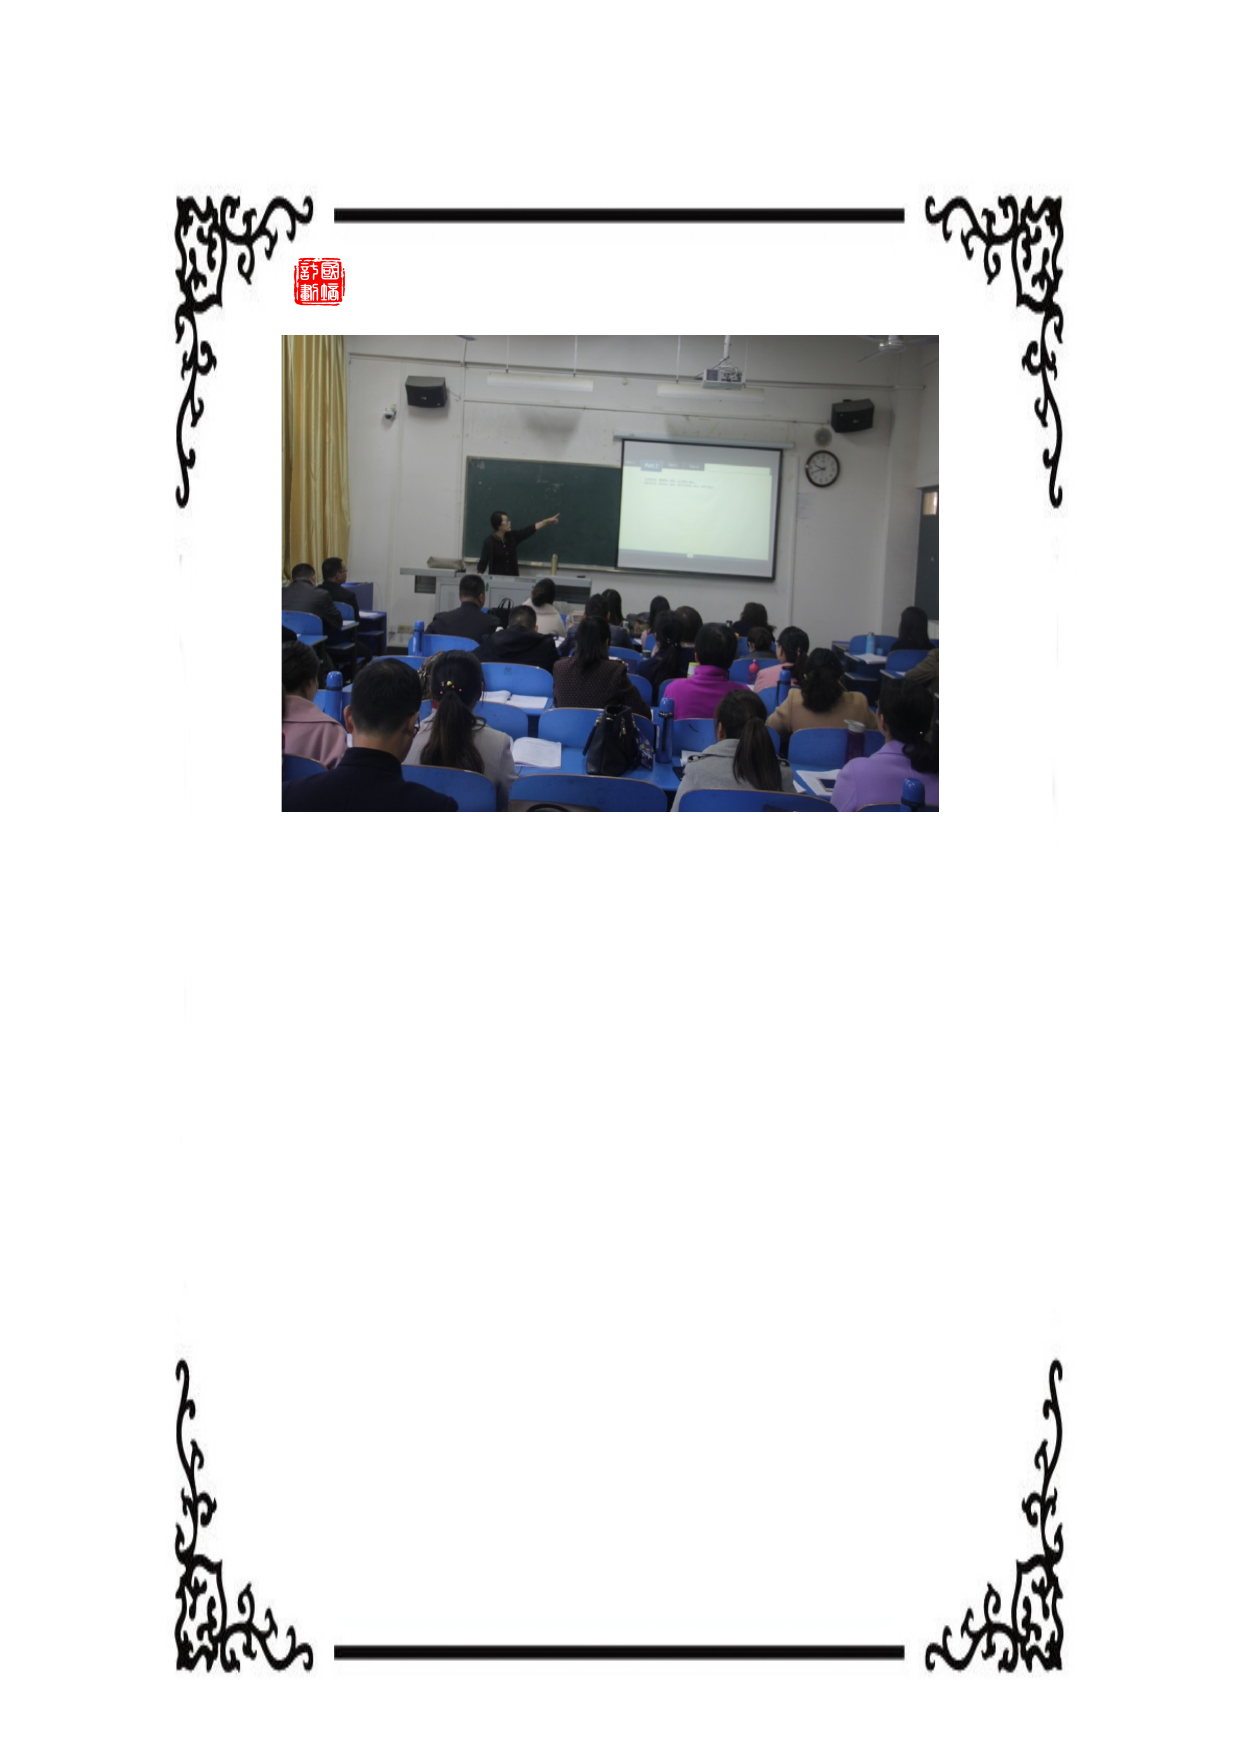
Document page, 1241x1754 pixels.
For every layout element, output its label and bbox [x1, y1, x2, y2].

picture [165, 160, 1077, 1680]
